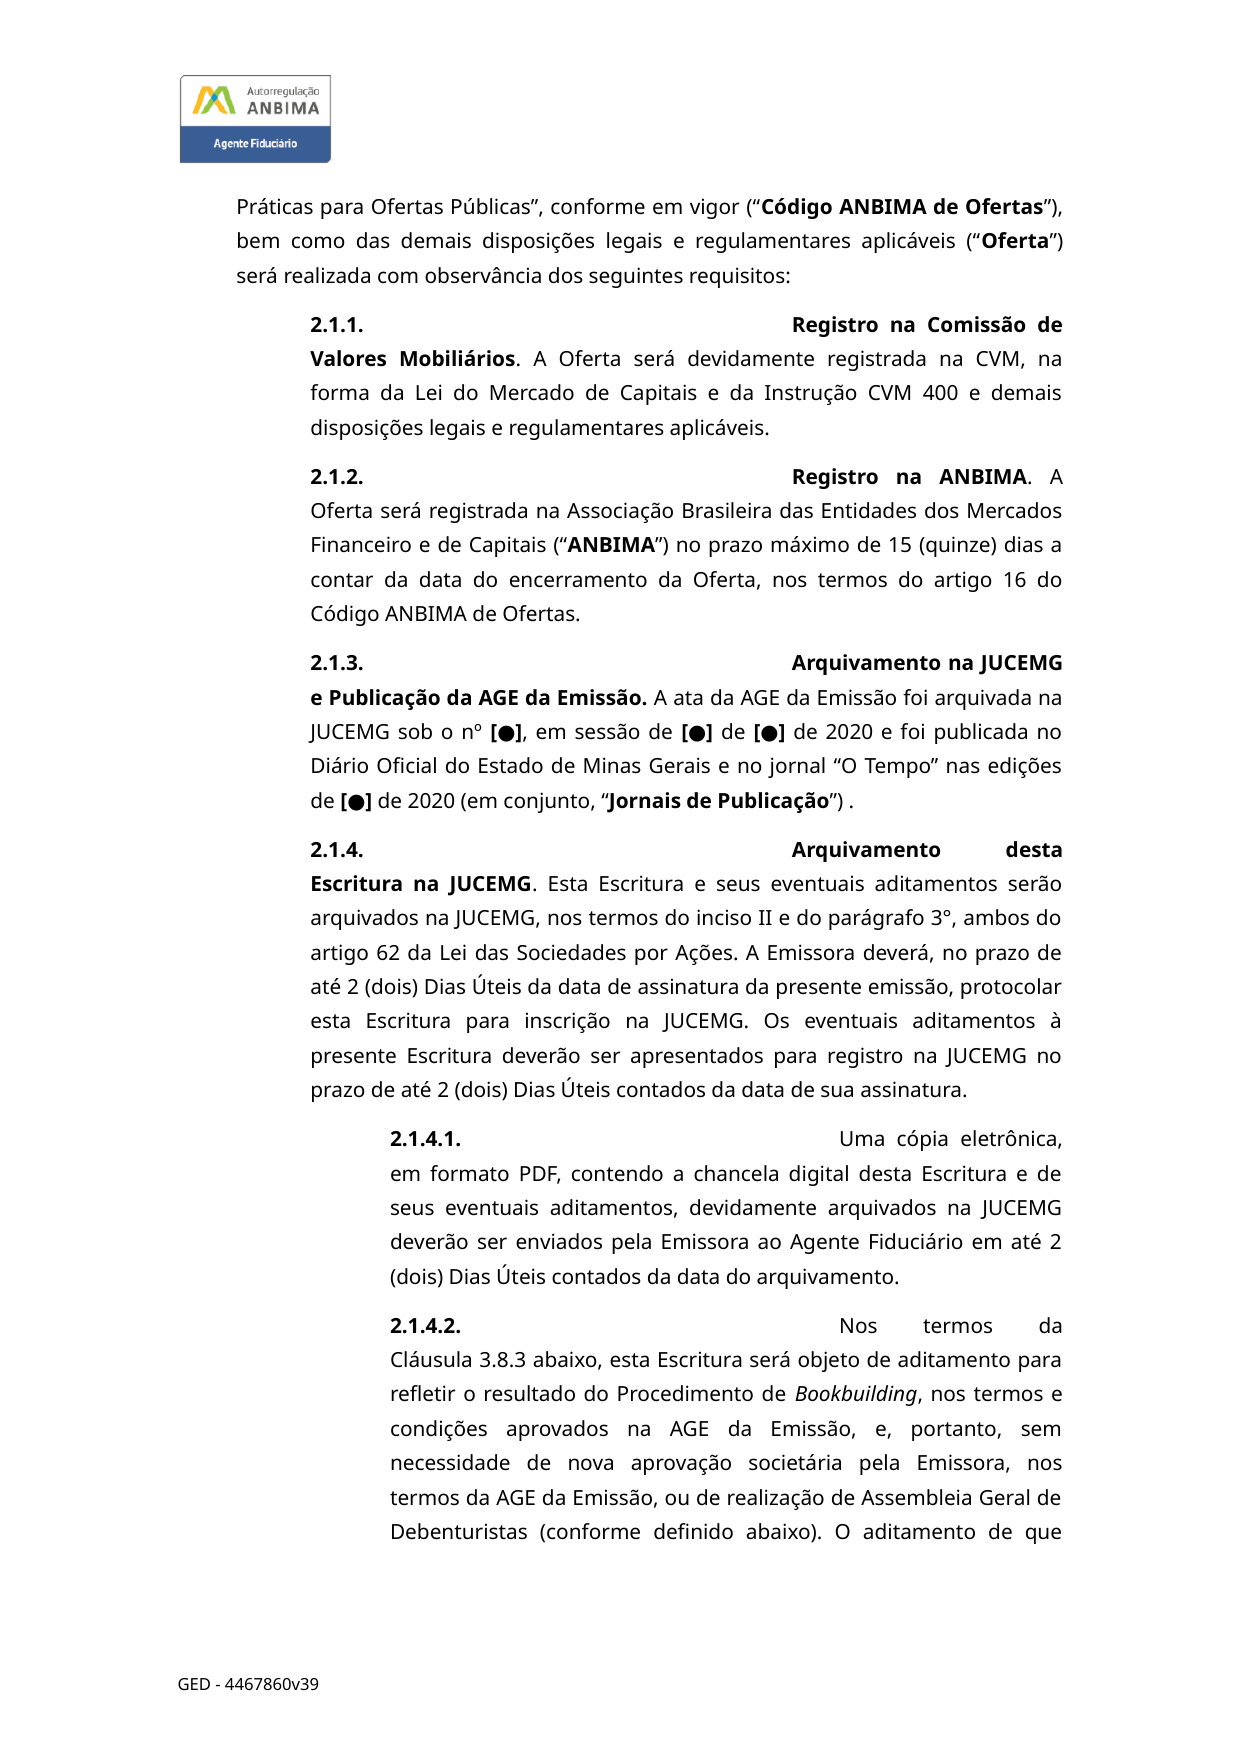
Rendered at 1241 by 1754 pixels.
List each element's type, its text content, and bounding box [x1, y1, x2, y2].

picture [177, 73, 334, 166]
text Arquivamento desta Escritura na JUCEMG. Esta Escritura e seus eventuais aditamentos serão arquivados na JUCEMG, nos termos do inciso II e do parágrafo 3°, ambos do artigo 62 da Lei das Sociedades por Ações. A Emissora deverá, no prazo de até 2 (dois) Dias Úteis da data de assinatura da presente emissão, protocolar esta Escritura para inscrição na JUCEMG. Os eventuais aditamentos à presente Escritura deverão ser apresentados para registro na JUCEMG no prazo de até 2 (dois) Dias Úteis contados da data de sua assinatura. [310, 835, 1063, 1104]
text Registro na Comissão de Valores Mobiliários. A Oferta será devidamente registrada na CVM, na forma da Lei do Mercado de Capitais e da Instrução CVM 400 e demais disposições legais e regulamentares aplicáveis. [310, 310, 1063, 441]
text Uma cópia eletrônica, em formato PDF, contendo a chancela digital desta Escritura e de seus eventuais aditamentos, devidamente arquivados na JUCEMG deverão ser enviados pela Emissora ao Agente Fiduciário em até 2 (dois) Dias Úteis contados da data do arquivamento. [390, 1124, 1063, 1290]
text Arquivamento na JUCEMG e Publicação da AGE da Emissão. A ata da AGE da Emissão foi arquivada na JUCEMG sob o nº [●], em sessão de [●] de [●] de 2020 e foi publicada no Diário Oficial do Estado de Minas Gerais e no jornal “O Tempo” nas edições de [●] de 2020 (em conjunto, “Jornais de Publicação”) . [310, 648, 1063, 814]
text Registro na ANBIMA. A Oferta será registrada na Associação Brasileira das Entidades dos Mercados Financeiro e de Capitais (“ANBIMA”) no prazo máximo de 15 (quinze) dias a contar da data do encerramento da Oferta, nos termos do artigo 16 do Código ANBIMA de Ofertas. [310, 462, 1063, 628]
